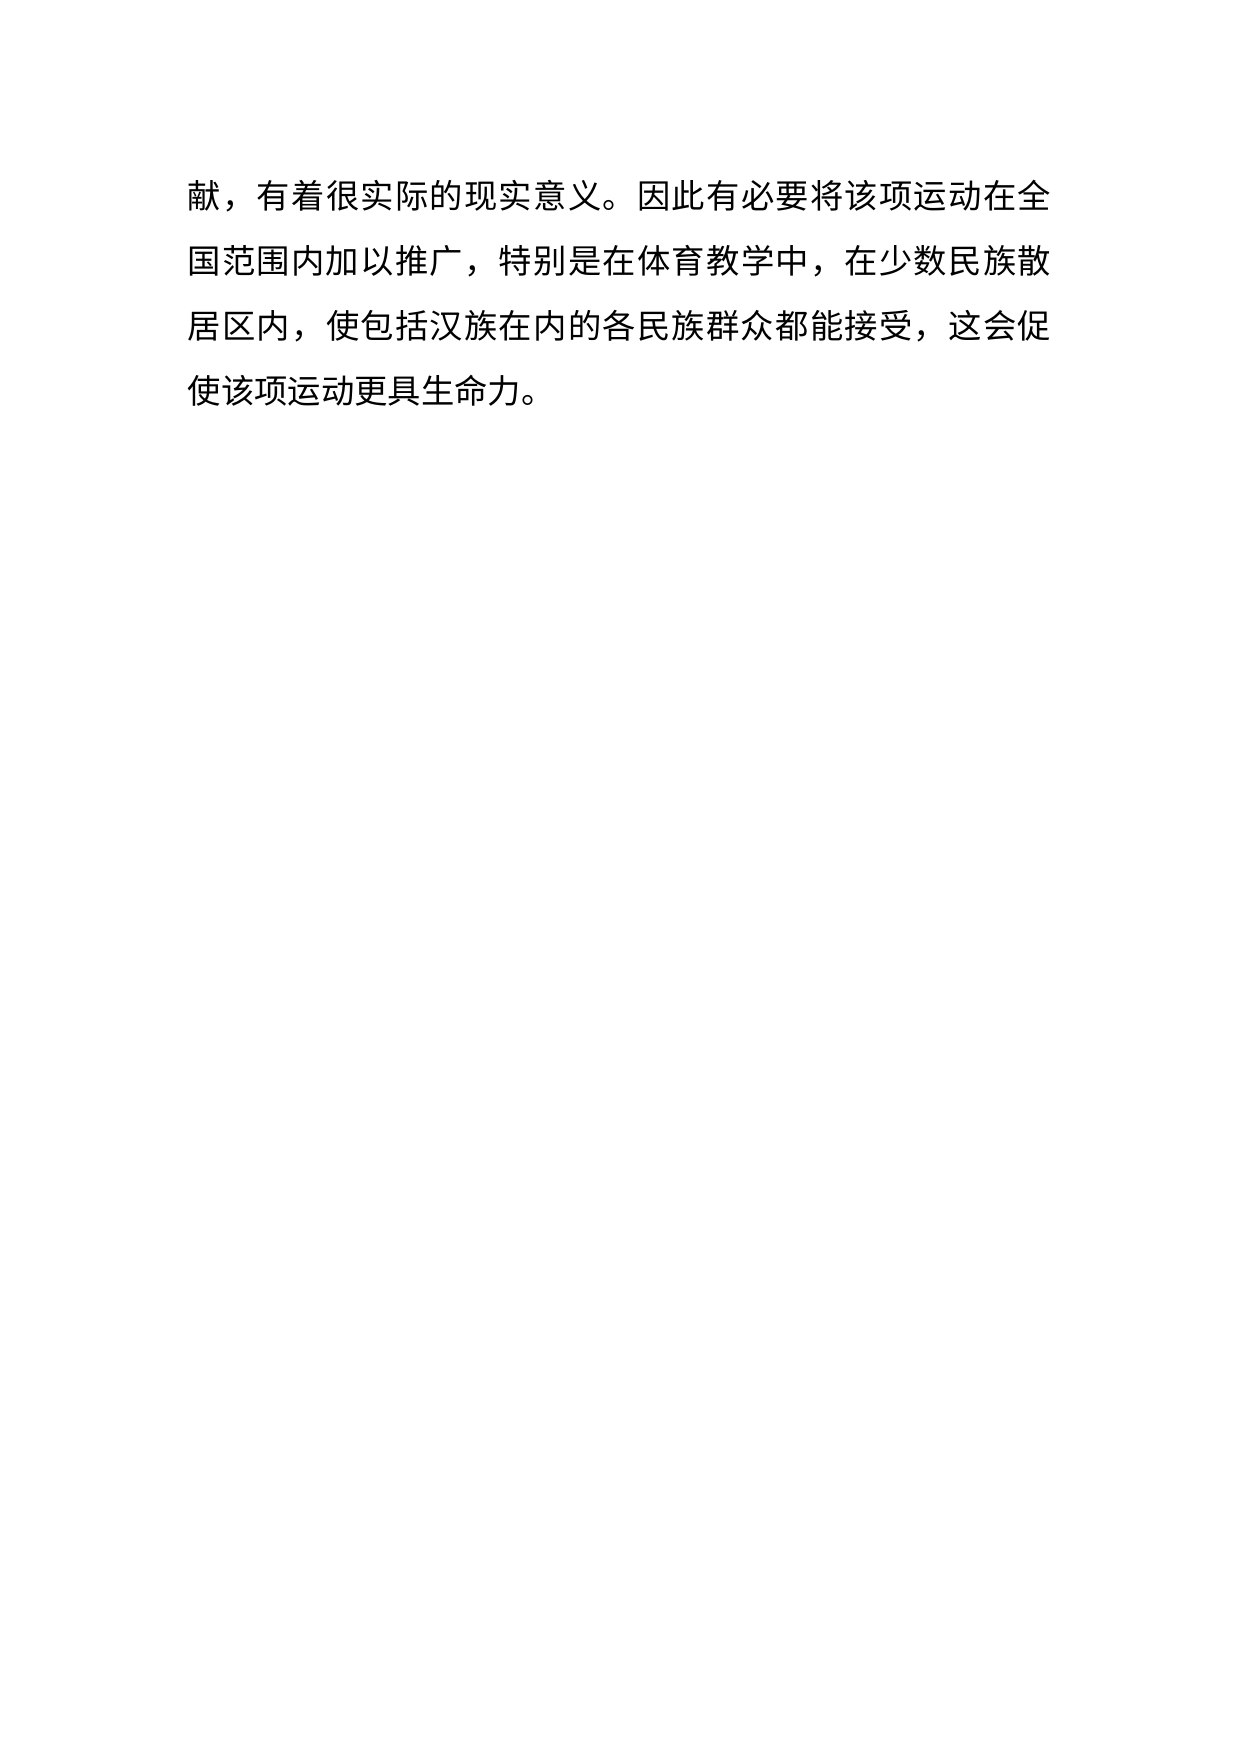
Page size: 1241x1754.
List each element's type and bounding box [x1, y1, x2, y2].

text [187, 162, 1053, 422]
